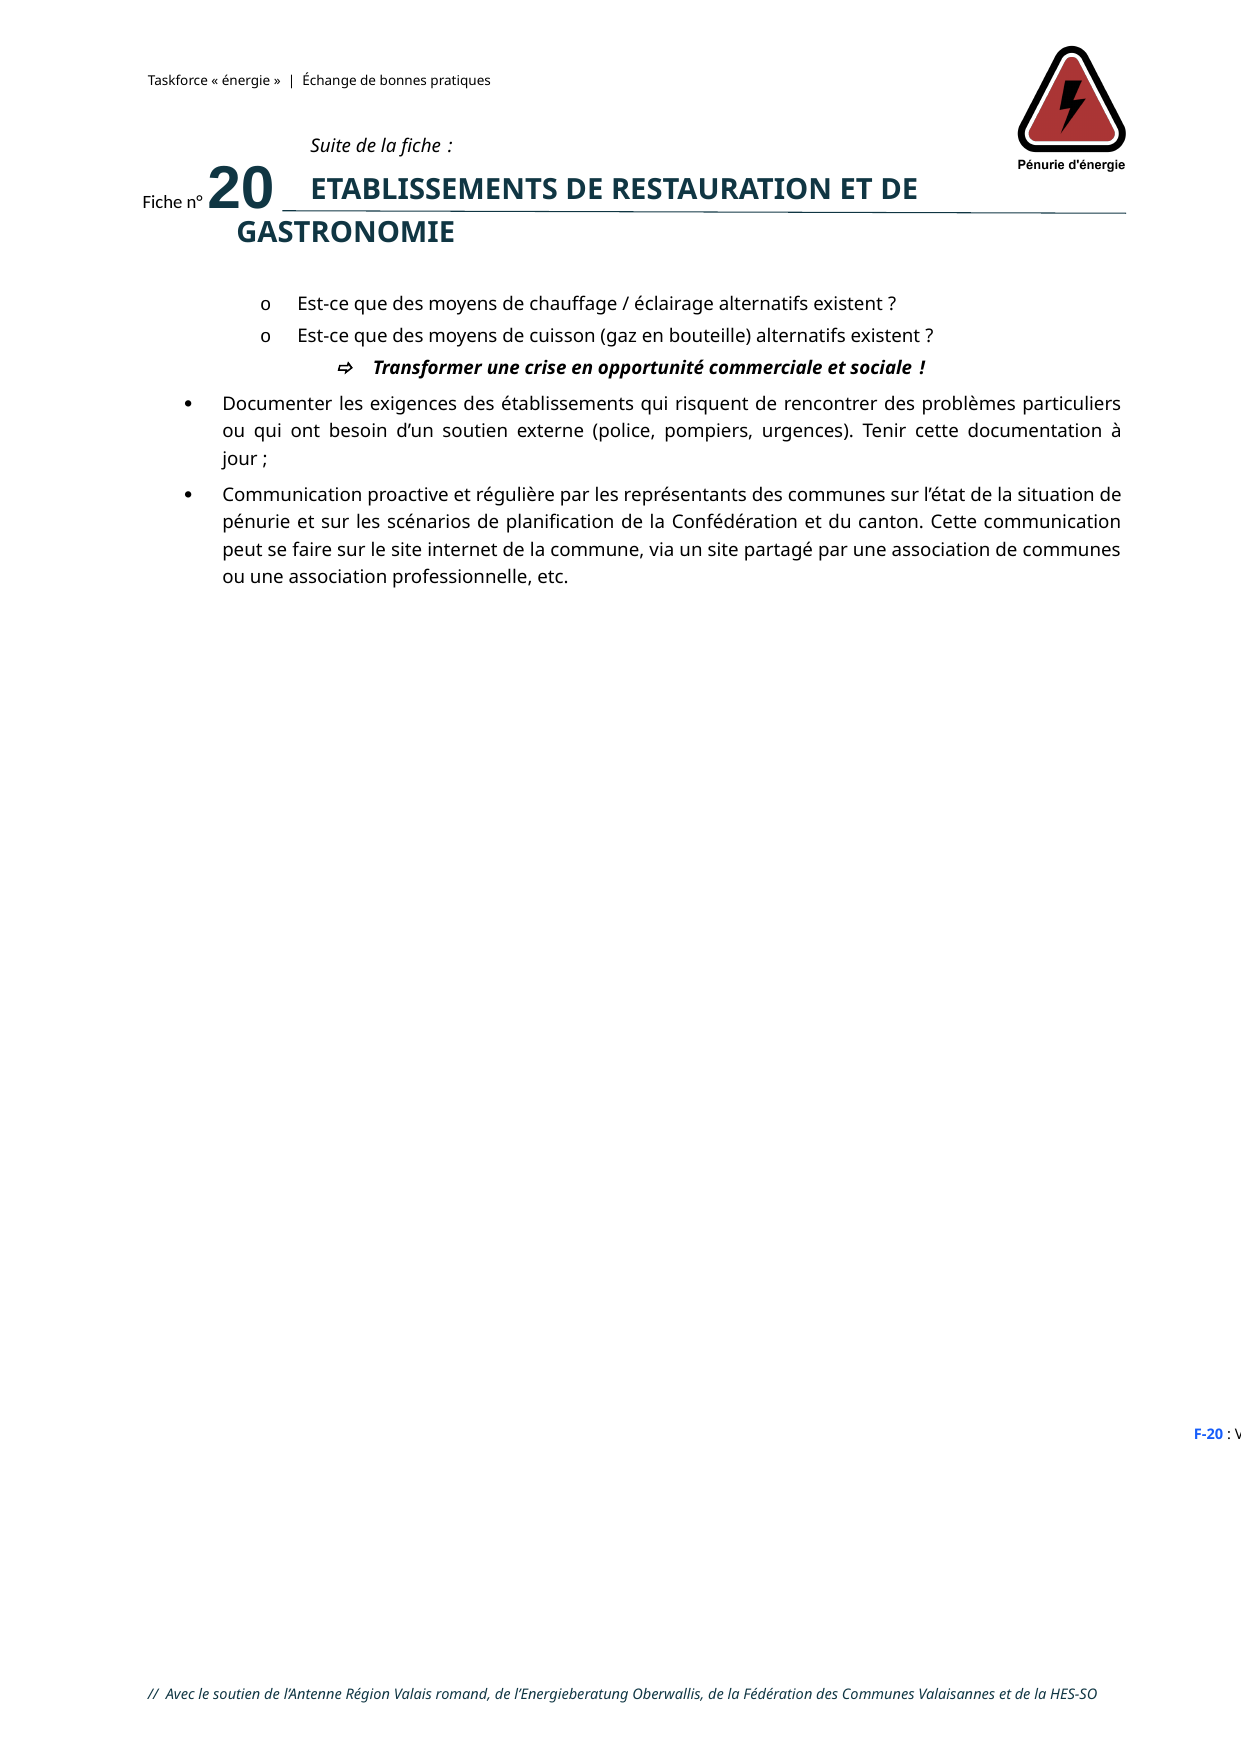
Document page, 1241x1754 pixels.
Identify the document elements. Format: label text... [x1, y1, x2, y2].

list Transformer une crise en opportunité commerciale et sociale ! [335, 354, 1122, 380]
list Communication proactive et régulière par les représentants des communes sur l’état de la situation de pénurie et sur les scénarios de planification de la Confédération et du canton. Cette communication peut se faire sur le site internet de la commune, via un site partagé par une association de communes ou une association professionnelle, etc. [185, 481, 1122, 589]
list Est-ce que des moyens de cuisson (gaz en bouteille) alternatifs existent ? [260, 322, 1122, 348]
picture [1005, 40, 1132, 179]
list Documenter les exigences des établissements qui risquent de rencontrer des problèmes particuliers ou qui ont besoin d’un soutien externe (police, pompiers, urgences). Tenir cette documentation à jour ; [185, 390, 1122, 471]
list Est-ce que des moyens de chauffage / éclairage alternatifs existent ? [260, 291, 1122, 316]
